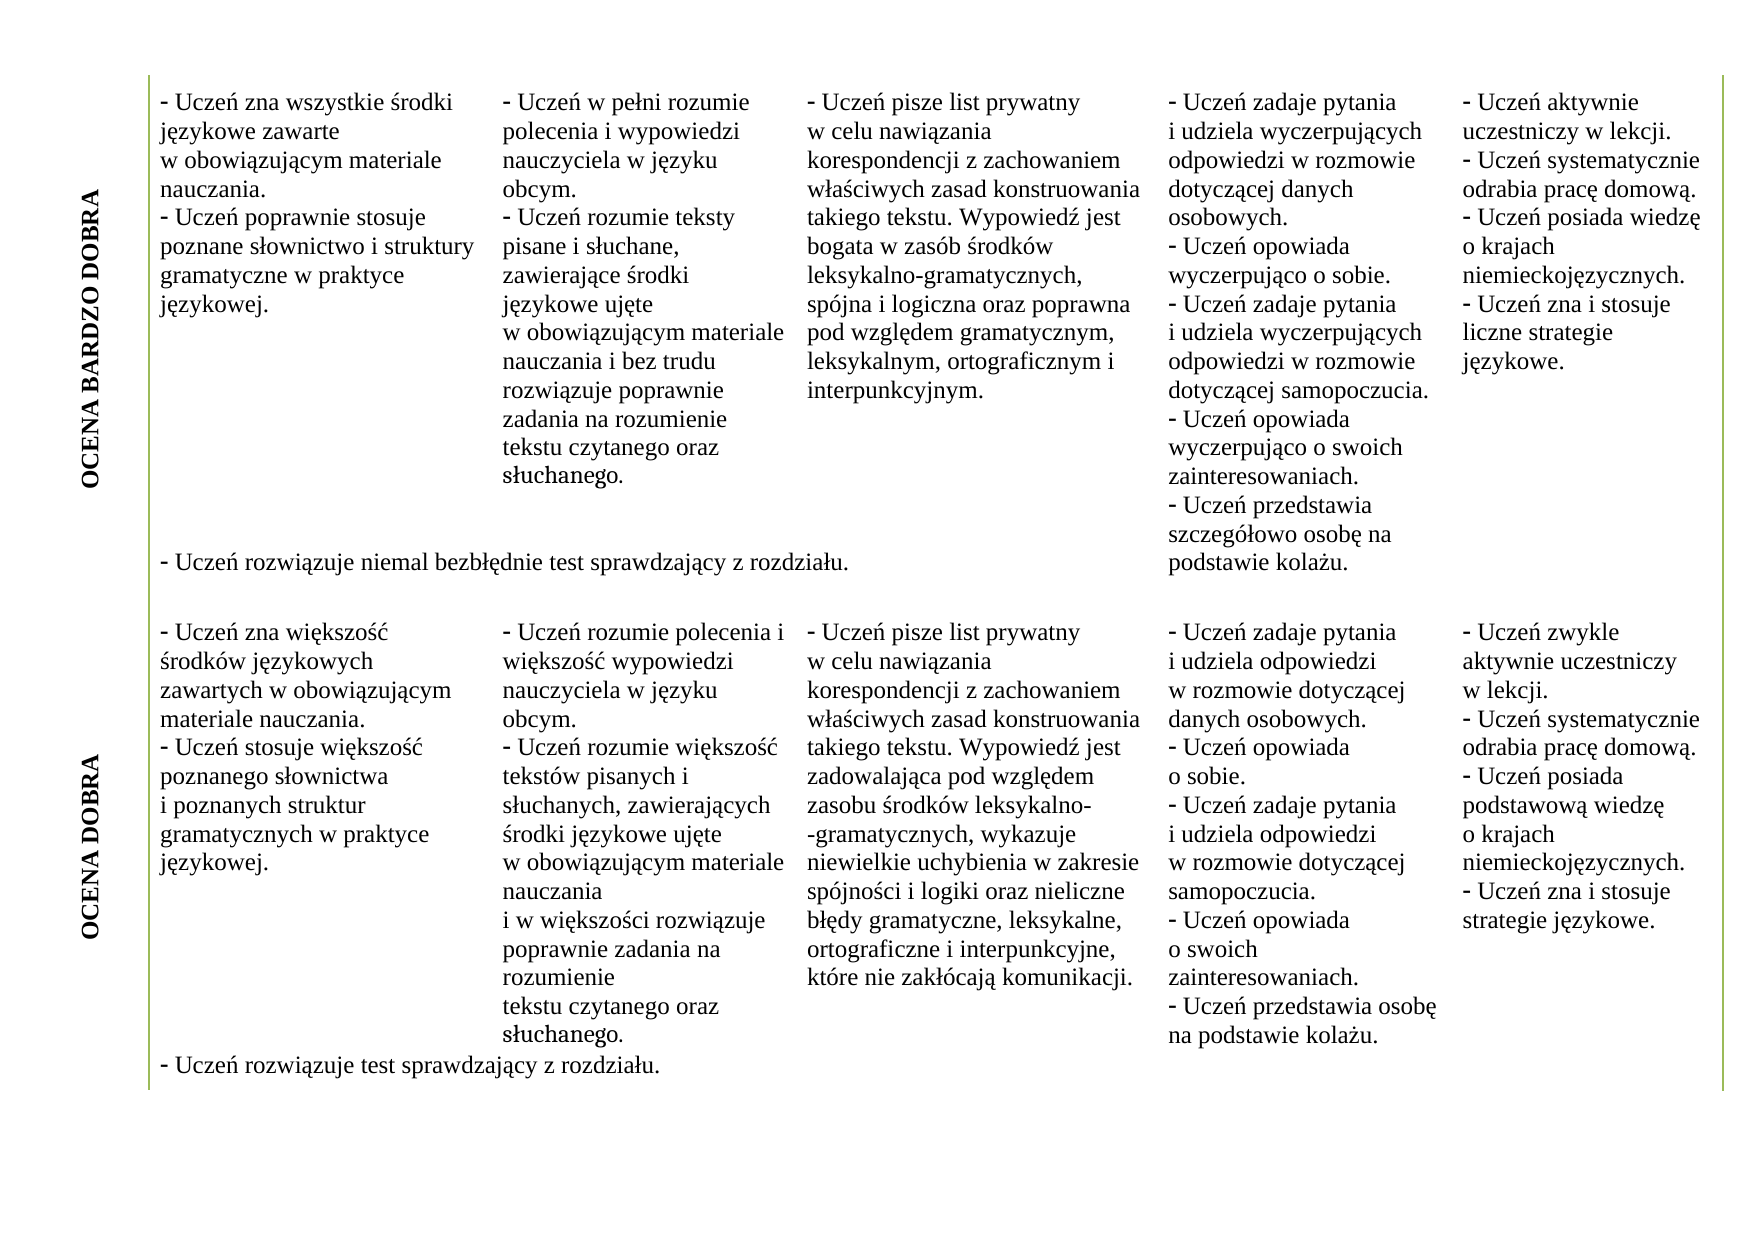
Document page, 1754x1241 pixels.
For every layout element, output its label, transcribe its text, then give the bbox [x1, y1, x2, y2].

table_cell Uczeń zna wszystkie środki językowe zawarte w obowiązującym materiale nauczania. Uczeń poprawnie stosuje poznane słownictwo i struktury gramatyczne w praktyce językowej. [150, 75, 491, 490]
table_cell Uczeń rozwiązuje test sprawdzający z rozdziału. [150, 1049, 1157, 1090]
table_cell Uczeń zwykle aktywnie uczestniczy w lekcji. Uczeń systematycznie odrabia pracę domową. Uczeń posiada podstawową wiedzę o krajach niemieckojęzycznych. Uczeń zna i stosuje strategie językowe. [1451, 605, 1722, 1090]
table_cell Uczeń w pełni rozumie polecenia i wypowiedzi nauczyciela w języku obcym. Uczeń rozumie teksty pisane i słuchane, zawierające środki językowe ujęte w obowiązującym materiale nauczania i bez trudu rozwiązuje poprawnie zadania na rozumienie tekstu czytanego oraz słuchanego. [491, 75, 796, 490]
table_cell Uczeń aktywnie uczestniczy w lekcji. Uczeń systematycznie odrabia pracę domową. Uczeń posiada wiedzę o krajach niemieckojęzycznych. Uczeń zna i stosuje liczne strategie językowe. [1451, 75, 1722, 605]
table_cell Uczeń pisze list prywatny w celu nawiązania korespondencji z zachowaniem właściwych zasad konstruowania takiego tekstu. Wypowiedź jest bogata w zasób środków leksykalno-gramatycznych, spójna i logiczna oraz poprawna pod względem gramatycznym, leksykalnym, ortograficznym i interpunkcyjnym. [796, 75, 1157, 490]
table_cell OCENA BARDZO DOBRA [64, 75, 148, 605]
table_cell Uczeń rozumie polecenia i większość wypowiedzi nauczyciela w języku obcym. Uczeń rozumie większość tekstów pisanych i słuchanych, zawierających środki językowe ujęte w obowiązującym materiale nauczania i w większości rozwiązuje poprawnie zadania na rozumienie tekstu czytanego oraz słuchanego. [491, 605, 796, 1049]
table_cell Uczeń zadaje pytania i udziela wyczerpujących odpowiedzi w rozmowie dotyczącej danych osobowych. Uczeń opowiada wyczerpująco o sobie. Uczeń zadaje pytania i udziela wyczerpujących odpowiedzi w rozmowie dotyczącej samopoczucia. Uczeń opowiada wyczerpująco o swoich zainteresowaniach. Uczeń przedstawia szczegółowo osobę na podstawie kolażu. [1157, 75, 1451, 605]
table_cell Uczeń pisze list prywatny w celu nawiązania korespondencji z zachowaniem właściwych zasad konstruowania takiego tekstu. Wypowiedź jest zadowalająca pod względem zasobu środków leksykalno- -gramatycznych, wykazuje niewielkie uchybienia w zakresie spójności i logiki oraz nieliczne błędy gramatyczne, leksykalne, ortograficzne i interpunkcyjne, które nie zakłócają komunikacji. [796, 605, 1157, 1049]
table_cell OCENA DOBRA [64, 605, 148, 1090]
table_cell Uczeń zadaje pytania i udziela odpowiedzi w rozmowie dotyczącej danych osobowych. Uczeń opowiada o sobie. Uczeń zadaje pytania i udziela odpowiedzi w rozmowie dotyczącej samopoczucia. Uczeń opowiada o swoich zainteresowaniach. Uczeń przedstawia osobę na podstawie kolażu. [1157, 605, 1451, 1090]
table_cell Uczeń rozwiązuje niemal bezbłędnie test sprawdzający z rozdziału. [150, 490, 1157, 605]
table_cell Uczeń zna większość środków językowych zawartych w obowiązującym materiale nauczania. Uczeń stosuje większość poznanego słownictwa i poznanych struktur gramatycznych w praktyce językowej. [150, 605, 491, 1049]
